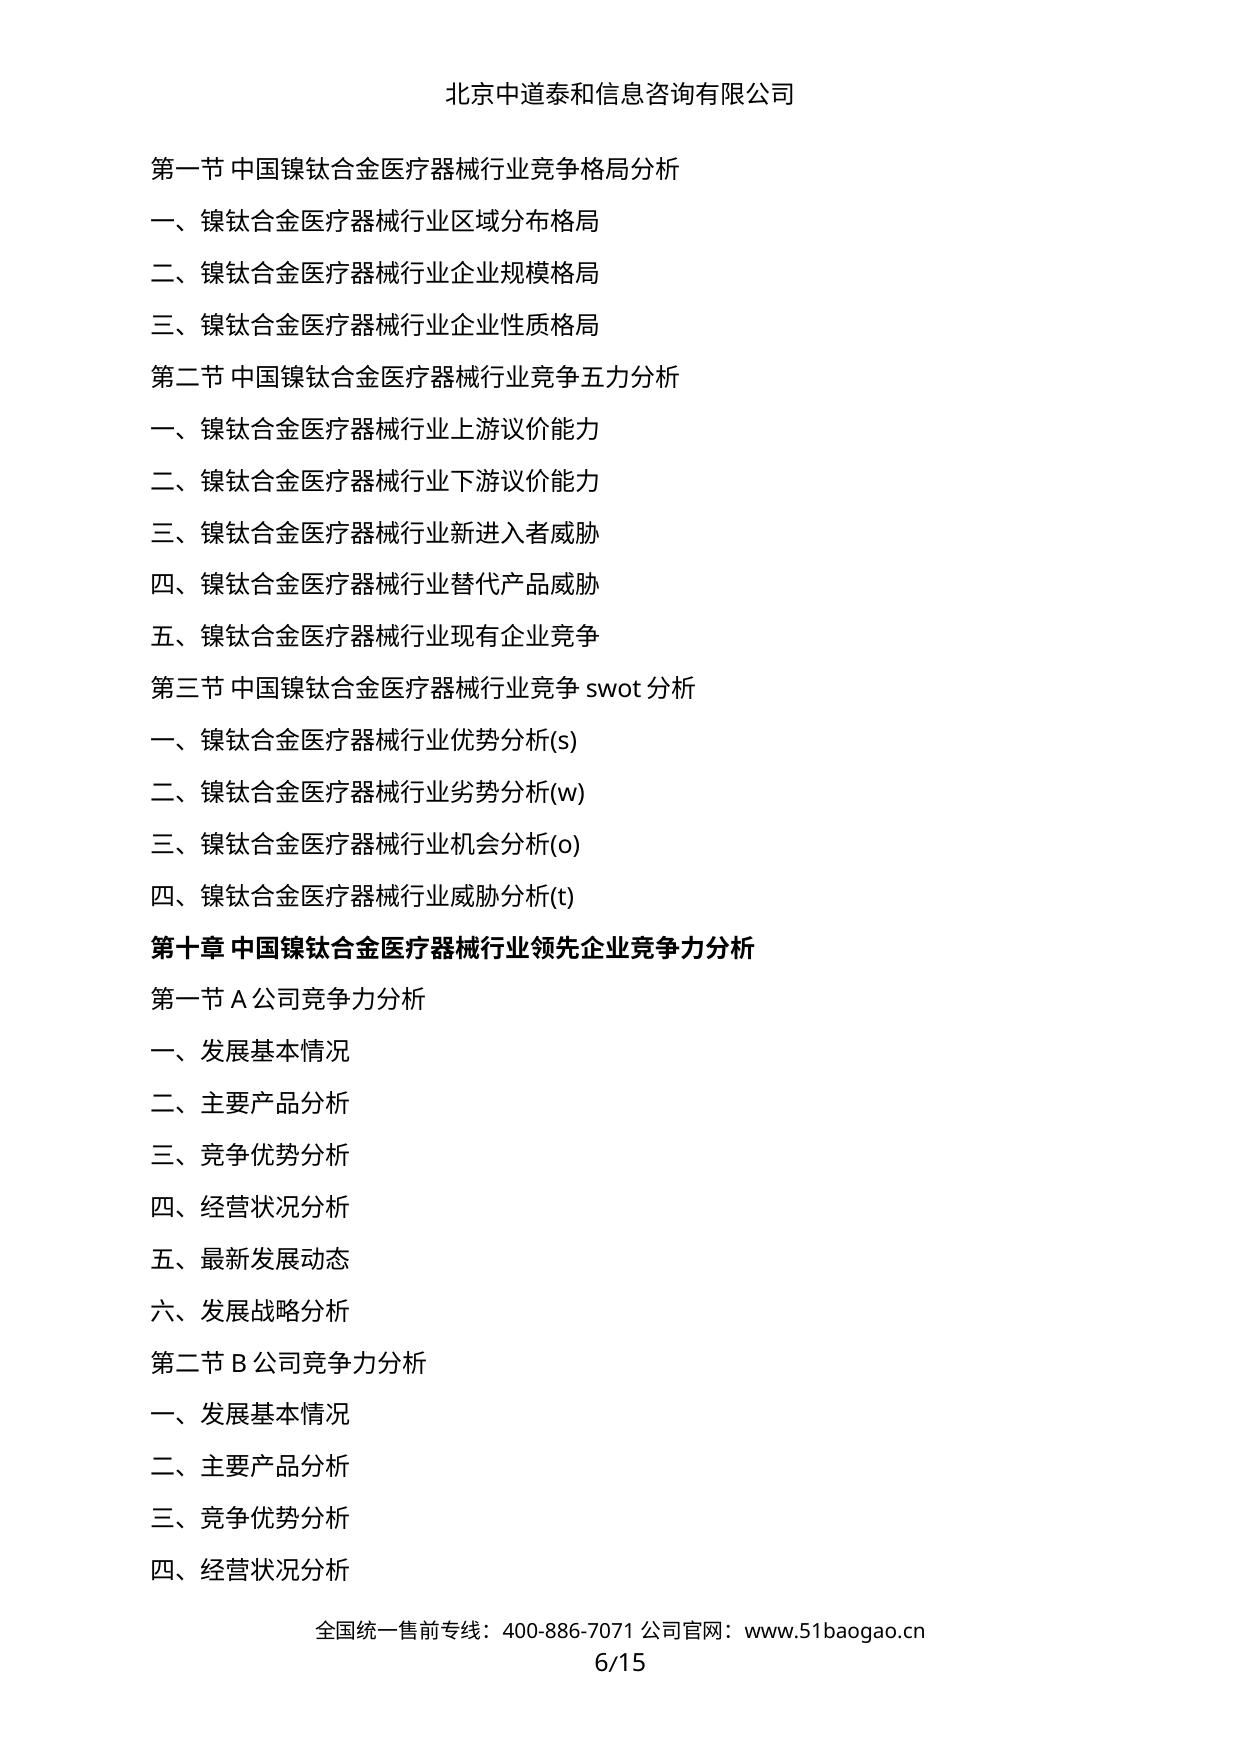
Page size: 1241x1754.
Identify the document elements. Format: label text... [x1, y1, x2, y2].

text 二、主要产品分析 [150, 1084, 1090, 1120]
text 五、最新发展动态 [150, 1239, 1090, 1276]
text 一、镍钛合金医疗器械行业区域分布格局 [150, 202, 1090, 238]
text 三、镍钛合金医疗器械行业企业性质格局 [150, 306, 1090, 342]
text 三、竞争优势分析 [150, 1136, 1090, 1172]
text 一、发展基本情况 [150, 1395, 1090, 1431]
text 一、镍钛合金医疗器械行业优势分析(s) [150, 721, 1090, 757]
text 一、镍钛合金医疗器械行业上游议价能力 [150, 409, 1090, 446]
text 四、经营状况分析 [150, 1551, 1090, 1587]
text 一、发展基本情况 [150, 1032, 1090, 1068]
text 第十章 中国镍钛合金医疗器械行业领先企业竞争力分析 [150, 928, 1090, 964]
text 四、镍钛合金医疗器械行业替代产品威胁 [150, 565, 1090, 601]
text 四、经营状况分析 [150, 1187, 1090, 1224]
text 六、发展战略分析 [150, 1291, 1090, 1327]
text 三、镍钛合金医疗器械行业机会分析(o) [150, 824, 1090, 861]
text 第二节 B公司竞争力分析 [150, 1343, 1090, 1379]
text 第一节 中国镍钛合金医疗器械行业竞争格局分析 [150, 150, 1090, 186]
text 三、竞争优势分析 [150, 1499, 1090, 1535]
text 第三节 中国镍钛合金医疗器械行业竞争swot分析 [150, 669, 1090, 705]
text 第一节 A公司竞争力分析 [150, 980, 1090, 1016]
text 四、镍钛合金医疗器械行业威胁分析(t) [150, 876, 1090, 912]
text 二、镍钛合金医疗器械行业下游议价能力 [150, 461, 1090, 497]
text 二、主要产品分析 [150, 1447, 1090, 1483]
text 二、镍钛合金医疗器械行业劣势分析(w) [150, 772, 1090, 809]
text 第二节 中国镍钛合金医疗器械行业竞争五力分析 [150, 357, 1090, 394]
text 五、镍钛合金医疗器械行业现有企业竞争 [150, 617, 1090, 653]
text 二、镍钛合金医疗器械行业企业规模格局 [150, 254, 1090, 290]
text 三、镍钛合金医疗器械行业新进入者威胁 [150, 513, 1090, 549]
